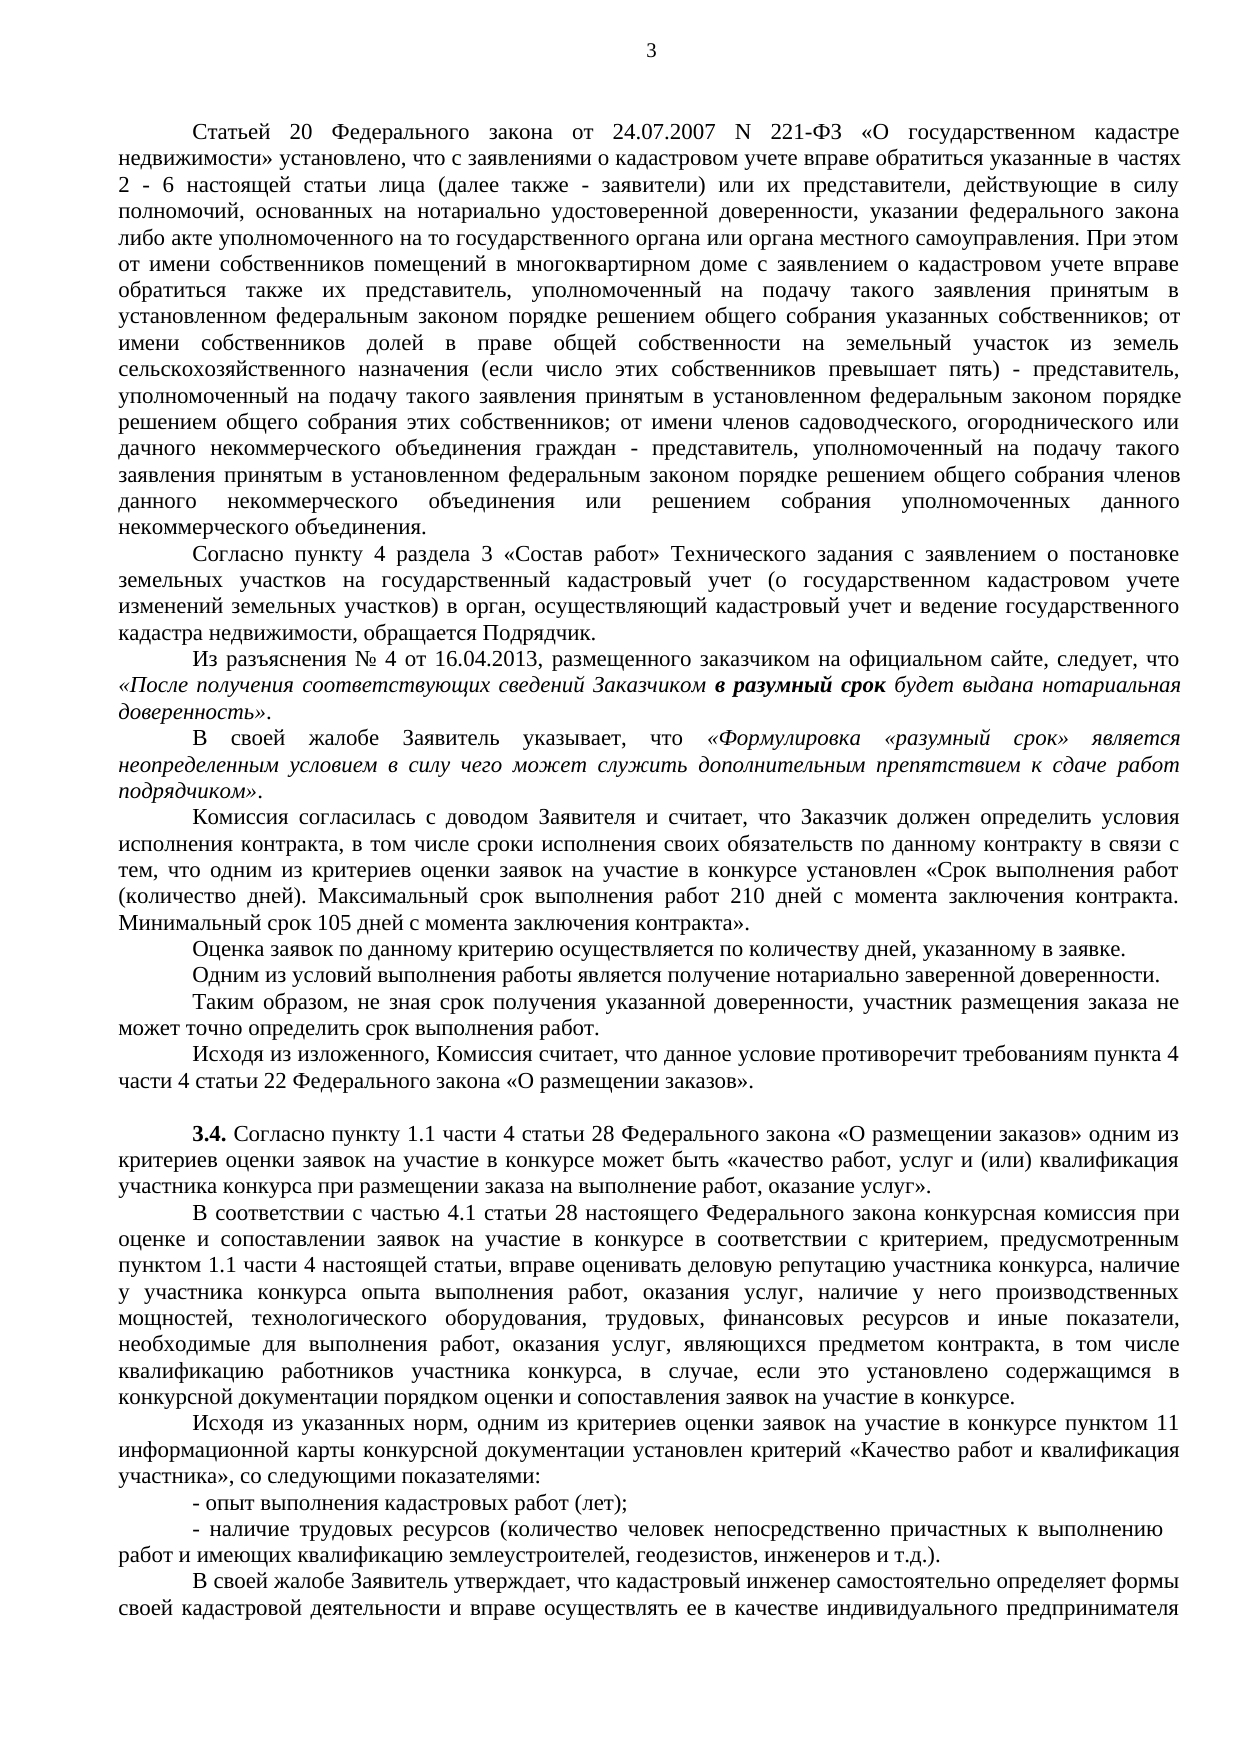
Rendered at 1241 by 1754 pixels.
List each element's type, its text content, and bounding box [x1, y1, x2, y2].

text - опыт выполнения кадастровых работ (лет); [118, 1488, 1165, 1515]
text Таким образом, не зная срок получения указанной доверенности, участник размещения заказа не может точно определить срок выполнения работ. [118, 988, 1181, 1041]
text Комиссия согласилась с доводом Заявителя и считает, что Заказчик должен определить условия исполнения контракта, в том числе сроки исполнения своих обязательств по данному контракту в связи с тем, что одним из критериев оценки заявок на участие в конкурсе установлен «Срок выполнения работ (количество дней). Максимальный срок выполнения работ 210 дней с момента заключения контракта. Минимальный срок 105 дней с момента заключения контракта». [118, 803, 1181, 935]
text Согласно пункту 4 раздела 3 «Состав работ» Технического задания с заявлением о постановке земельных участков на государственный кадастровый учет (о государственном кадастровом учете изменений земельных участков) в орган, осуществляющий кадастровый учет и ведение государственного кадастра недвижимости, обращается Подрядчик. [118, 540, 1181, 645]
text Оценка заявок по данному критерию осуществляется по количеству дней, указанному в заявке. [118, 935, 1181, 961]
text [118, 1568, 1181, 1620]
text - наличие трудовых ресурсов (количество человек непосредственно причастных к выполнению работ и имеющих квалификацию землеустроителей, геодезистов, инженеров и т.д.). [118, 1515, 1165, 1568]
text Статьей 20 Федерального закона от 24.07.2007 N 221-ФЗ «О государственном кадастре недвижимости» установлено, что с заявлениями о кадастровом учете вправе обратиться указанные в частях 2 - 6 настоящей статьи лица (далее также - заявители) или их представители, действующие в силу полномочий, основанных на нотариально удостоверенной доверенности, указании федерального закона либо акте уполномоченного на то государственного органа или органа местного самоуправления. При этом от имени собственников помещений в многоквартирном доме с заявлением о кадастровом учете вправе обратиться также их представитель, уполномоченный на подачу такого заявления принятым в установленном федеральным законом порядке решением общего собрания указанных собственников; от имени собственников долей в праве общей собственности на земельный участок из земель сельскохозяйственного назначения (если число этих собственников превышает пять) - представитель, уполномоченный на подачу такого заявления принятым в установленном федеральным законом порядке решением общего собрания этих собственников; от имени членов садоводческого, огороднического или дачного некоммерческого объединения граждан - представитель, уполномоченный на подачу такого заявления принятым в установленном федеральным законом порядке решением общего собрания членов данного некоммерческого объединения или решением собрания уполномоченных данного некоммерческого объединения. [118, 118, 1181, 540]
text В соответствии с частью 4.1 статьи 28 настоящего Федерального закона конкурсная комиссия при оценке и сопоставлении заявок на участие в конкурсе в соответствии с критерием, предусмотренным пунктом 1.1 части 4 настоящей статьи, вправе оценивать деловую репутацию участника конкурса, наличие у участника конкурса опыта выполнения работ, оказания услуг, наличие у него производственных мощностей, технологического оборудования, трудовых, финансовых ресурсов и иные показатели, необходимые для выполнения работ, оказания услуг, являющихся предметом контракта, в том числе квалификацию работников участника конкурса, в случае, если это установлено содержащимся в конкурсной документации порядком оценки и сопоставления заявок на участие в конкурсе. [118, 1199, 1181, 1409]
text Исходя из изложенного, Комиссия считает, что данное условие противоречит требованиям пункта 4 части 4 статьи 22 Федерального закона «О размещении заказов». [118, 1041, 1181, 1093]
text 3.4. Согласно пункту 1.1 части 4 статьи 28 Федерального закона «О размещении заказов» одним из критериев оценки заявок на участие в конкурсе может быть «качество работ, услуг и (или) квалификация участника конкурса при размещении заказа на выполнение работ, оказание услуг». [118, 1119, 1181, 1199]
text В своей жалобе Заявитель указывает, что «Формулировка «разумный срок» является неопределенным условием в силу чего может служить дополнительным препятствием к сдаче работ подрядчиком». [118, 724, 1181, 803]
text Одним из условий выполнения работы является получение нотариально заверенной доверенности. [118, 961, 1181, 988]
text Исходя из указанных норм, одним из критериев оценки заявок на участие в конкурсе пунктом 11 информационной карты конкурсной документации установлен критерий «Качество работ и квалификация участника», со следующими показателями: [118, 1409, 1181, 1488]
text Из разъяснения № 4 от 16.04.2013, размещенного заказчиком на официальном сайте, следует, что «После получения соответствующих сведений Заказчиком в разумный срок будет выдана нотариальная доверенность». [118, 645, 1181, 724]
